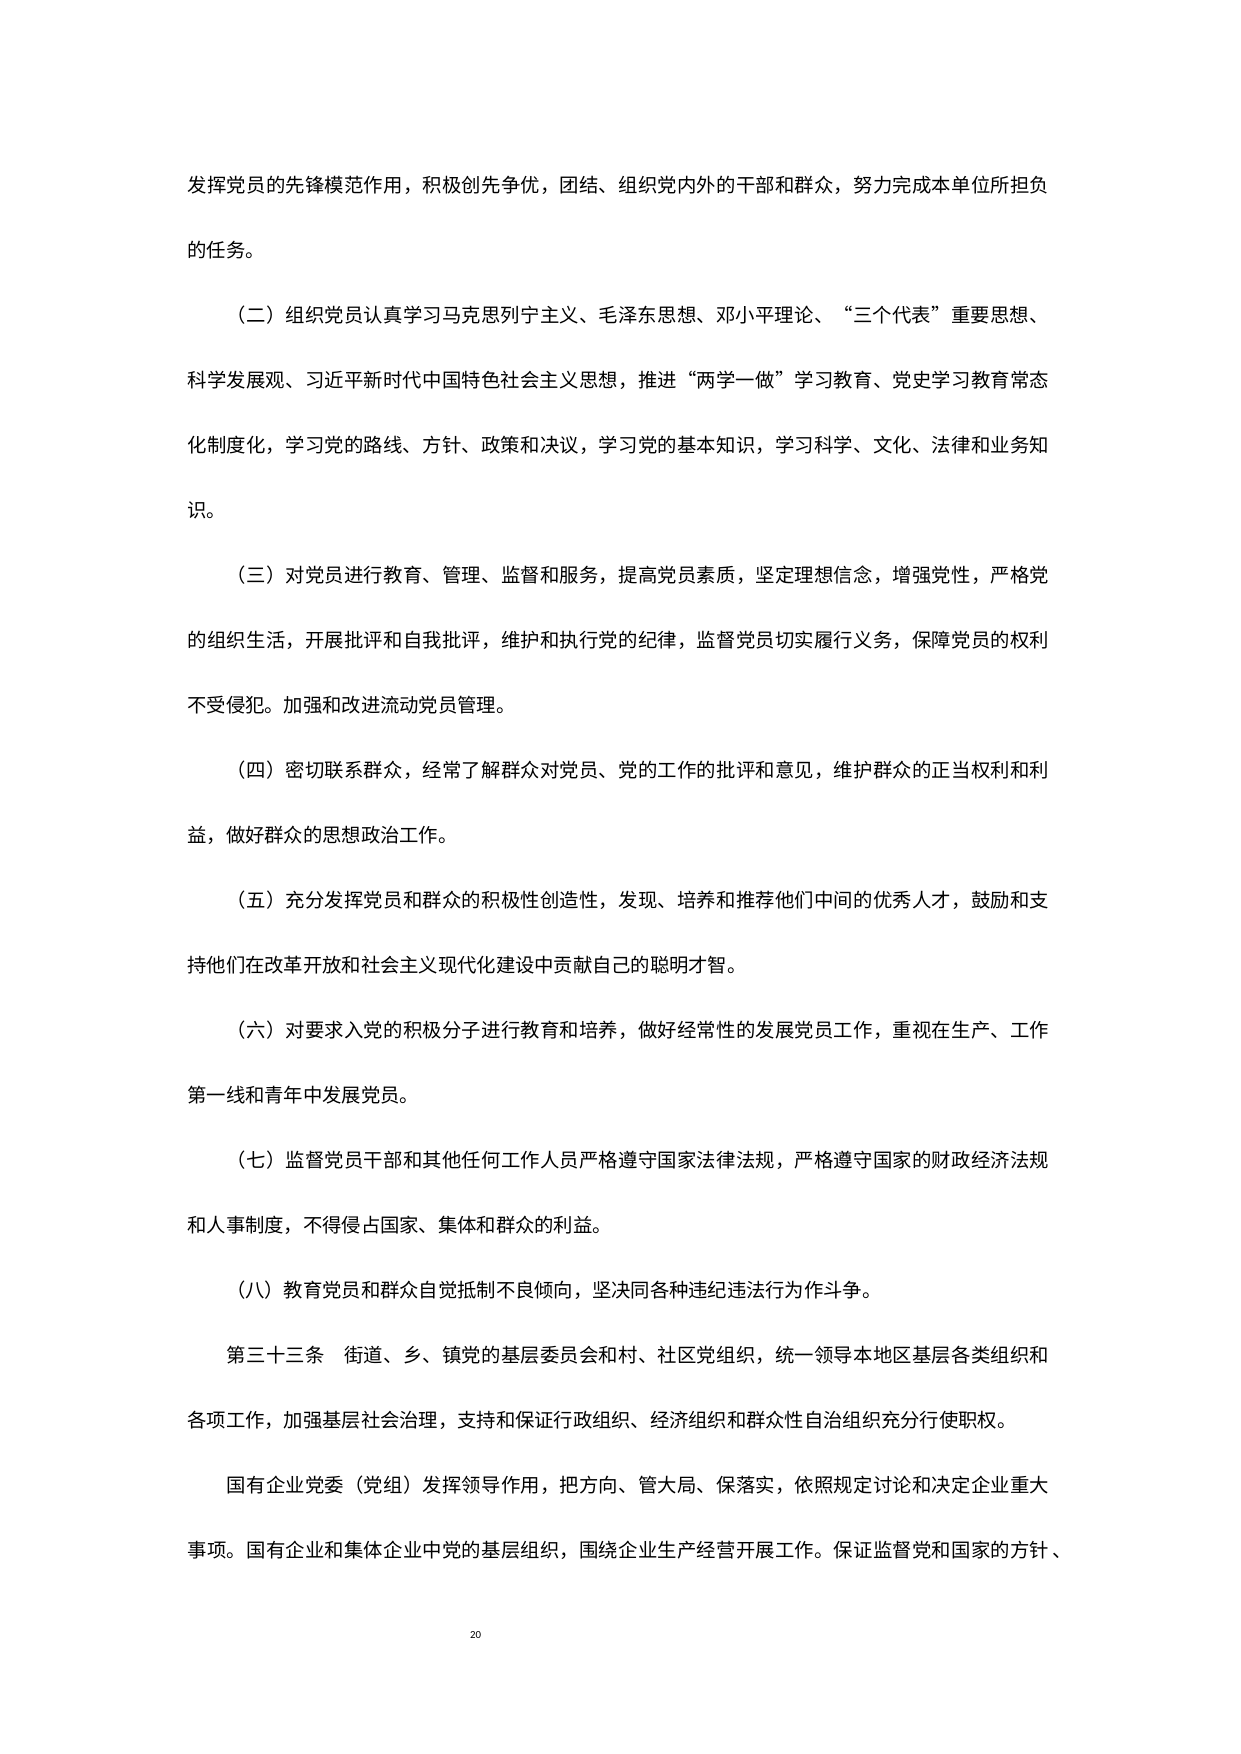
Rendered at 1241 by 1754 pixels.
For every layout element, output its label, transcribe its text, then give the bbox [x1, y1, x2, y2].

text （七）监督党员干部和其他任何工作人员严格遵守国家法律法规，严格遵守国家的财政经济法规和人事制度，不得侵占国家、集体和群众的利益。 [187, 1137, 1053, 1267]
text 第三十三条 街道、乡、镇党的基层委员会和村、社区党组织，统一领导本地区基层各类组织和各项工作，加强基层社会治理，支持和保证行政组织、经济组织和群众性自治组织充分行使职权。 [187, 1332, 1053, 1462]
text （二）组织党员认真学习马克思列宁主义、毛泽东思想、邓小平理论、“三个代表”重要思想、科学发展观、习近平新时代中国特色社会主义思想，推进“两学一做”学习教育、党史学习教育常态化制度化，学习党的路线、方针、政策和决议，学习党的基本知识，学习科学、文化、法律和业务知识。 [187, 292, 1053, 552]
text （六）对要求入党的积极分子进行教育和培养，做好经常性的发展党员工作，重视在生产、工作第一线和青年中发展党员。 [187, 1007, 1053, 1137]
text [187, 162, 1053, 292]
text （四）密切联系群众，经常了解群众对党员、党的工作的批评和意见，维护群众的正当权利和利益，做好群众的思想政治工作。 [187, 747, 1053, 877]
text （五）充分发挥党员和群众的积极性创造性，发现、培养和推荐他们中间的优秀人才，鼓励和支持他们在改革开放和社会主义现代化建设中贡献自己的聪明才智。 [187, 877, 1053, 1007]
text （三）对党员进行教育、管理、监督和服务，提高党员素质，坚定理想信念，增强党性，严格党的组织生活，开展批评和自我批评，维护和执行党的纪律，监督党员切实履行义务，保障党员的权利不受侵犯。加强和改进流动党员管理。 [187, 552, 1053, 747]
text （八）教育党员和群众自觉抵制不良倾向，坚决同各种违纪违法行为作斗争。 [187, 1267, 1053, 1332]
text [187, 1462, 1053, 1592]
